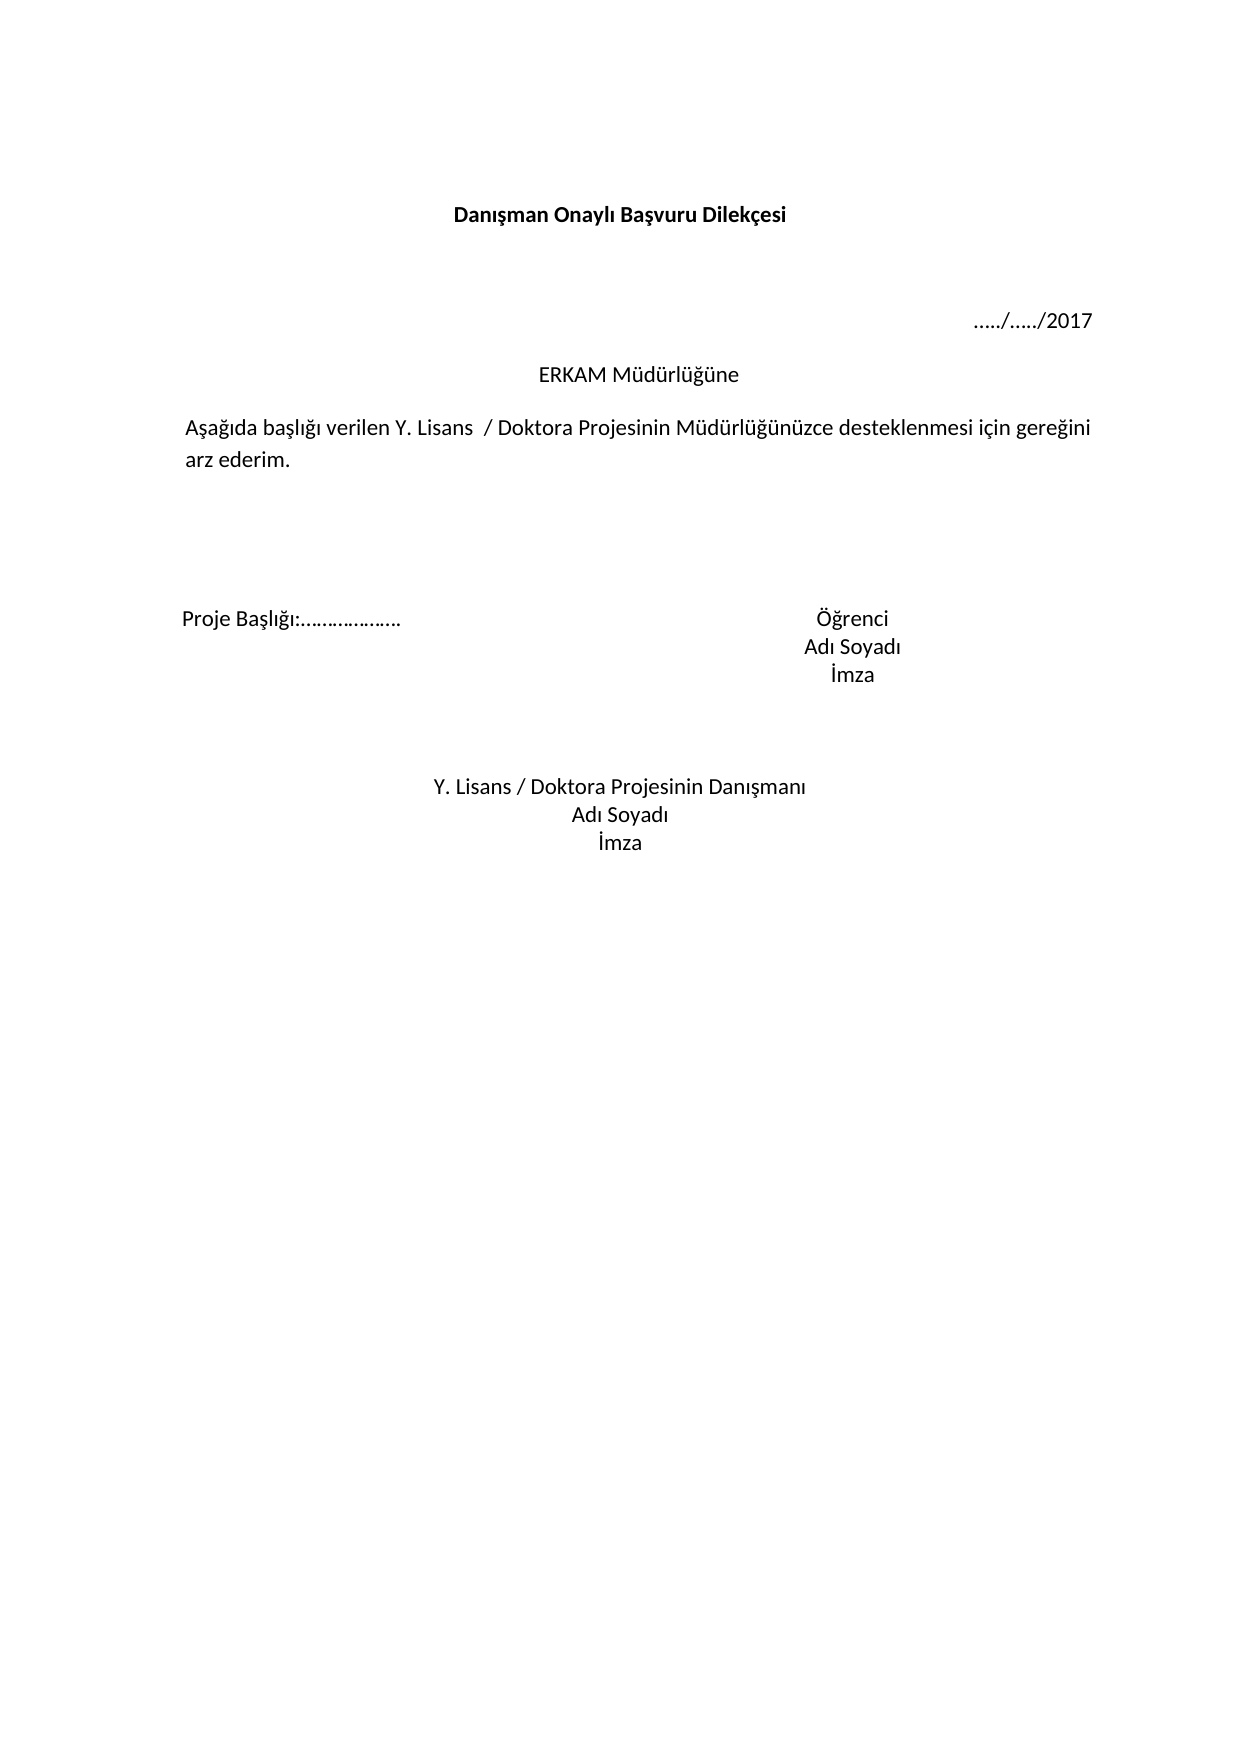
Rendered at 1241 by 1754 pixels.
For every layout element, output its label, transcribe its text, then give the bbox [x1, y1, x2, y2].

table_cell Y. Lisans / Doktora Projesinin Danışmanı Adı Soyadı İmza [155, 772, 1085, 940]
text ERKAM Müdürlüğüne [185, 360, 1093, 388]
text Danışman Onaylı Başvuru Dilekçesi [148, 201, 1093, 229]
table_header Öğrenci Adı Soyadı İmza [620, 604, 1085, 772]
text Aşağıda başlığı verilen Y. Lisans / Doktora Projesinin Müdürlüğünüzce desteklenmesi için gereğini arz ederim. [185, 413, 1093, 473]
text …../…../2017 [185, 307, 1093, 335]
table_header Proje Başlığı:………………. [155, 604, 620, 772]
